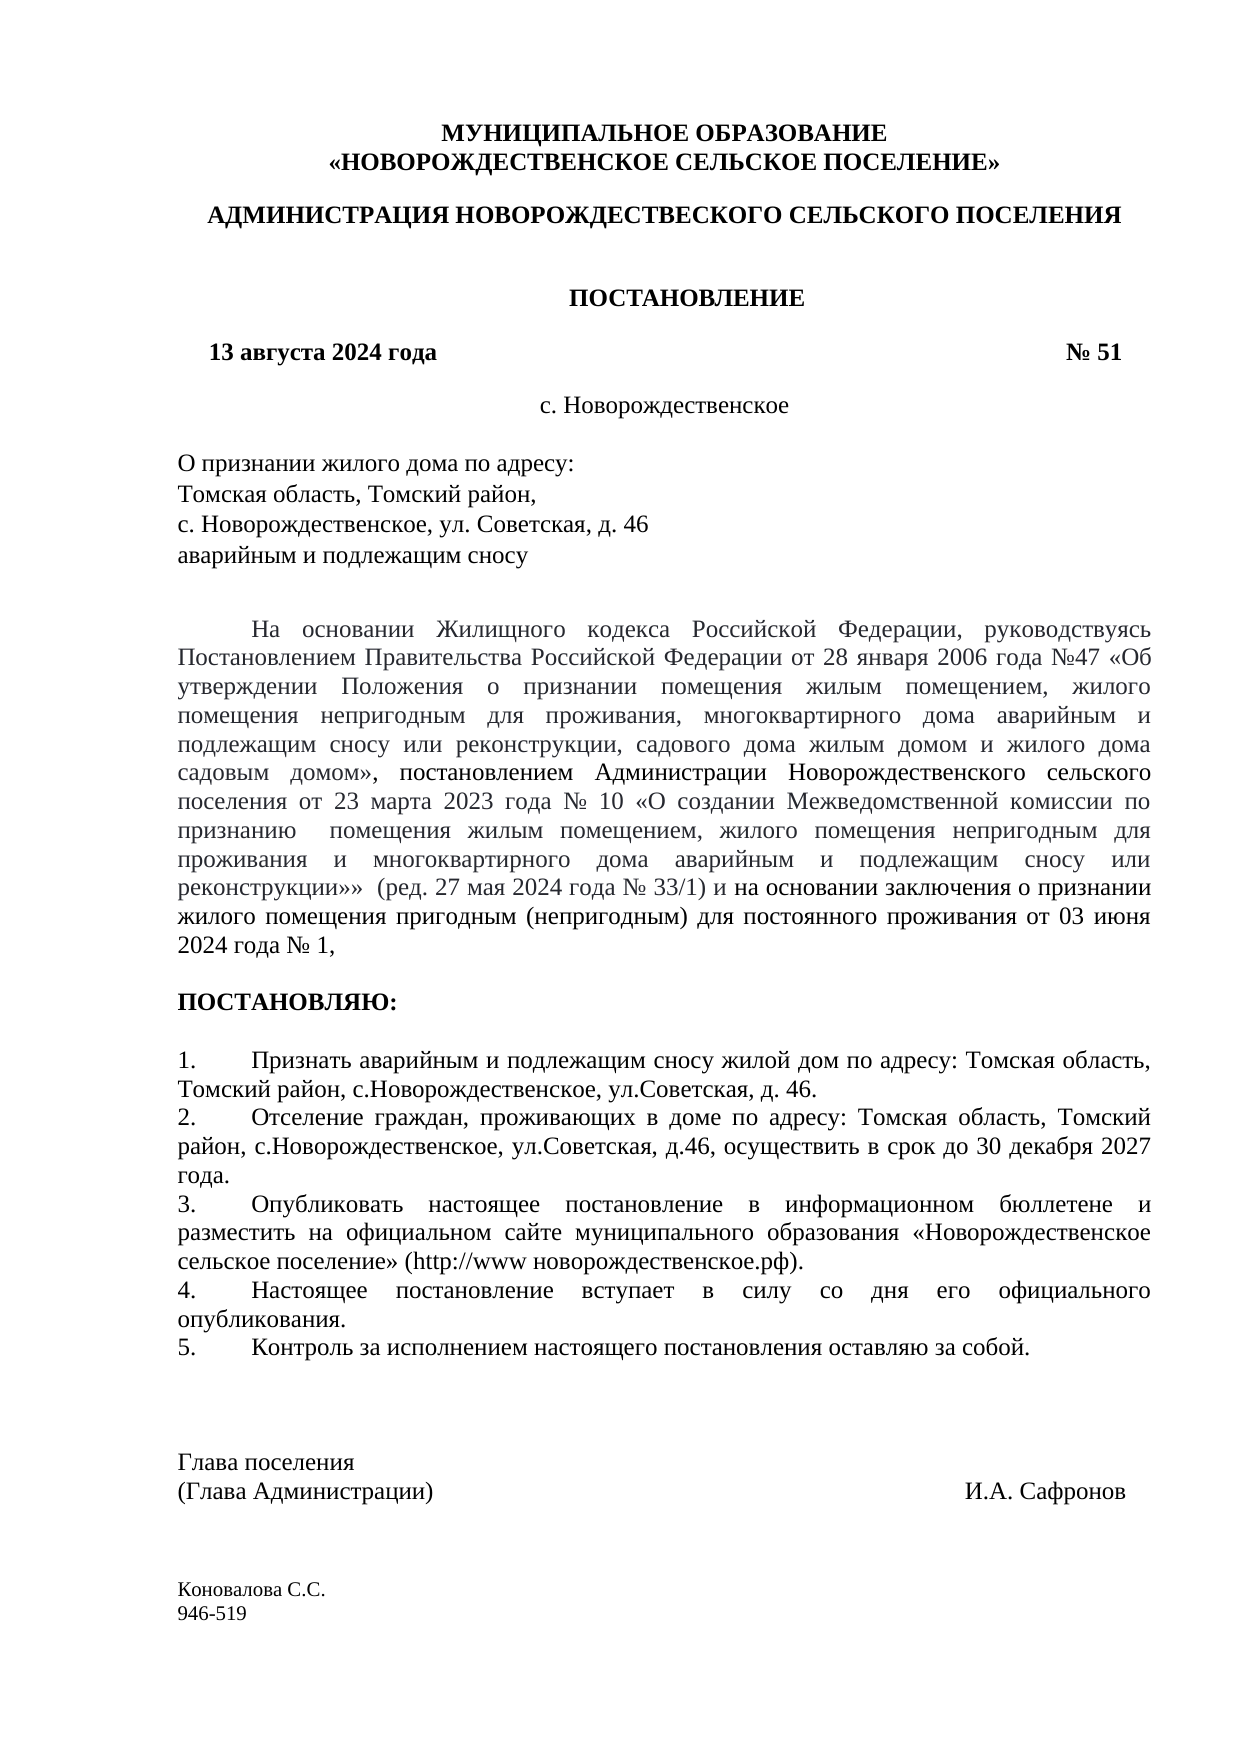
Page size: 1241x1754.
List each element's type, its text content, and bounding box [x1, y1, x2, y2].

text аварийным и подлежащим сносу [177, 540, 1152, 569]
text На основании Жилищного кодекса Российской Федерации, руководствуясь Постановлением Правительства Российской Федерации от 28 января 2006 года №47 «Об утверждении Положения о признании помещения жилым помещением, жилого помещения непригодным для проживания, многоквартирного дома аварийным и подлежащим сносу или реконструкции, садового дома жилым домом и жилого дома садовым домом», постановлением Администрации Новорождественского сельского поселения от 23 марта 2023 года № 10 «О создании Межведомственной комиссии по признанию помещения жилым помещением, жилого помещения непригодным для проживания и многоквартирного дома аварийным и подлежащим сносу или реконструкции»» (ред. 27 мая 2024 года № 33/1) и на основании заключения о признании жилого помещения пригодным (непригодным) для постоянного проживания от 03 июня 2024 года № 1, [177, 614, 1152, 959]
list Опубликовать настоящее постановление в информационном бюллетене и разместить на официальном сайте муниципального образования «Новорождественское сельское поселение» (http://www новорождественское.рф). [177, 1189, 1152, 1275]
text МУНИЦИПАЛЬНОЕ ОБРАЗОВАНИЕ «НОВОРОЖДЕСТВЕНСКОЕ СЕЛЬСКОЕ ПОСЕЛЕНИЕ» [177, 118, 1152, 176]
list Контроль за исполнением настоящего постановления оставляю за собой. [177, 1332, 1152, 1361]
text (Глава Администрации) И.А. Сафронов [177, 1476, 1152, 1505]
text Томская область, Томский район, [177, 479, 1152, 508]
text АДМИНИСТРАЦИЯ НОВОРОЖДЕСТВЕСКОГО СЕЛЬСКОГО ПОСЕЛЕНИЯ [177, 201, 1152, 229]
text с. Новорождественское [177, 391, 1152, 419]
text О признании жилого дома по адресу: [177, 448, 1152, 477]
list Настоящее постановление вступает в силу со дня его официального опубликования. [177, 1275, 1152, 1332]
text Глава поселения [177, 1447, 1152, 1476]
text 13 августа 2024 года № 51 [177, 337, 1152, 366]
list Отселение граждан, проживающих в доме по адресу: Томская область, Томский район, с.Новорождественское, ул.Советская, д.46, осуществить в срок до 30 декабря 2027 года. [177, 1102, 1152, 1189]
subtitle ПОСТАНОВЛЕНИЕ [177, 283, 1152, 312]
text с. Новорождественское, ул. Советская, д. 46 [177, 509, 1152, 538]
text 946-519 [177, 1601, 1152, 1625]
list Признать аварийным и подлежащим сносу жилой дом по адресу: Томская область, Томский район, с.Новорождественское, ул.Советская, д. 46. [177, 1045, 1152, 1102]
text Коновалова С.С. [177, 1577, 1152, 1601]
text ПОСТАНОВЛЯЮ: [177, 987, 1152, 1016]
